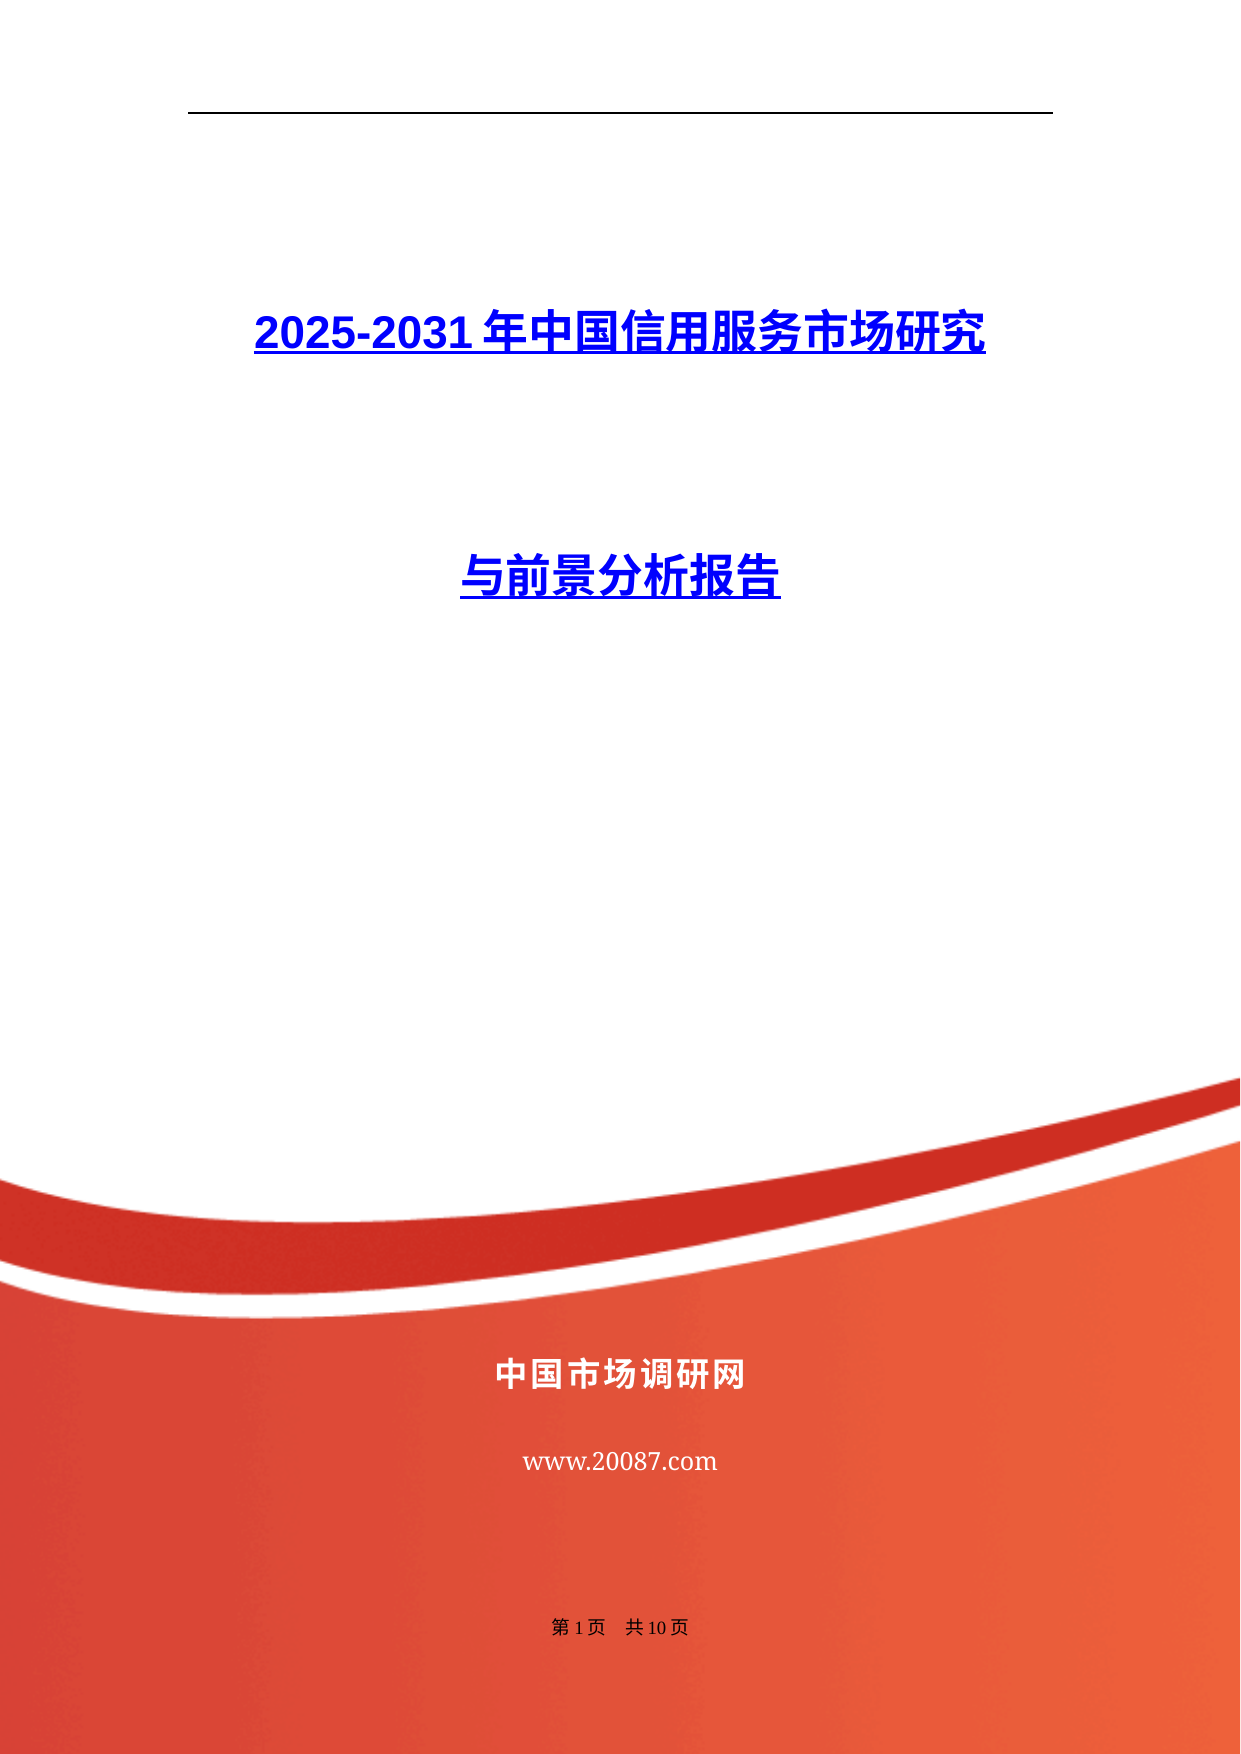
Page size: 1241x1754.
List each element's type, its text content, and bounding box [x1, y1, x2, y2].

picture [0, 1006, 1241, 1754]
table_header 2025-2031年中国信用服务市场研究与前景分析报告 [188, 207, 1053, 773]
text www.20087.com [187, 1428, 1053, 1493]
subtitle 中国市场调研网 [187, 1339, 1053, 1404]
